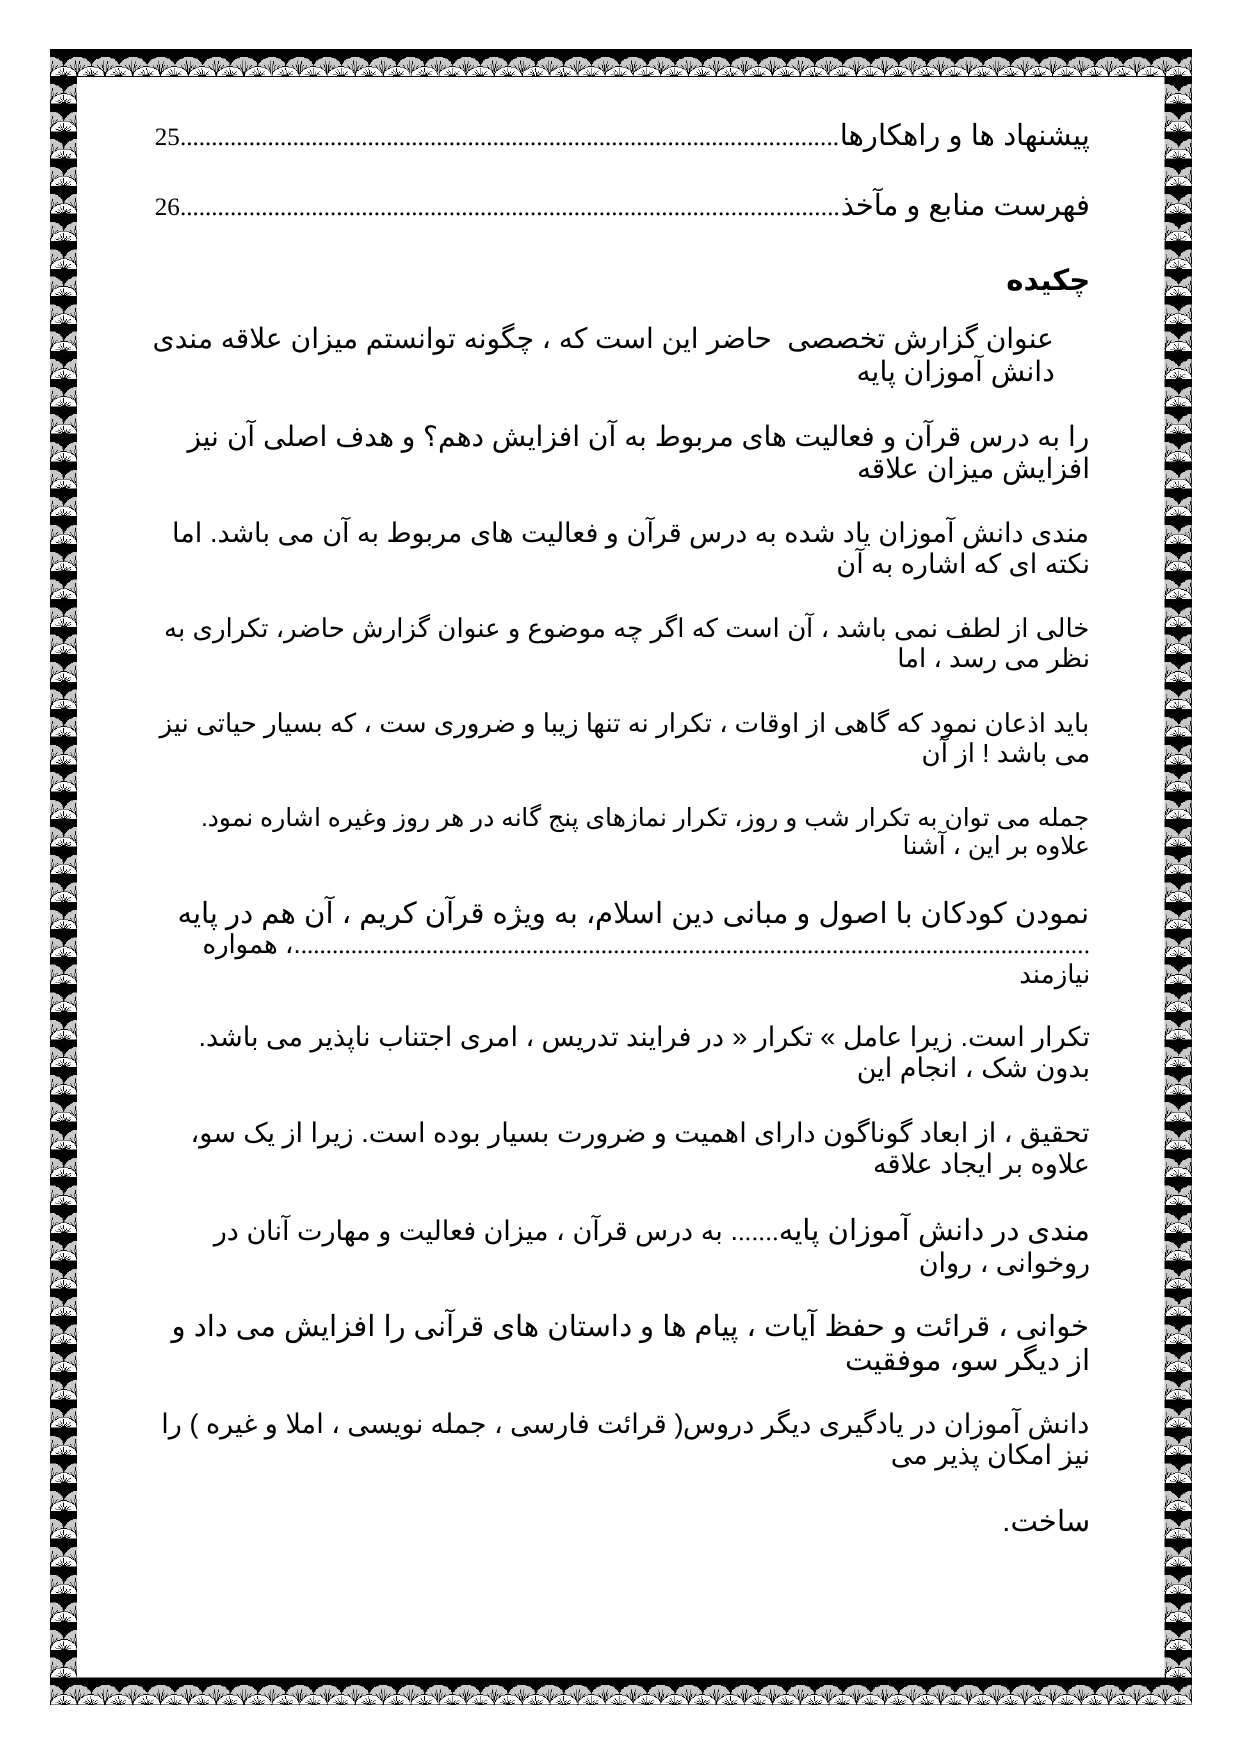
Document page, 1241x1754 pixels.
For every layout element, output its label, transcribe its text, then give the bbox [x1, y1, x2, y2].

text جمله می توان به تکرار شب و روز، تکرار نمازهای پنج گانه در هر روز وغیره اشاره نمود. علاوه بر این ، آشنا [150, 802, 1090, 860]
text دانش آموزان در یادگیری دیگر دروس( قرائت فارسی ، جمله نویسی ، املا و غیره ) را نیز امکان پذیر می [150, 1408, 1090, 1470]
text خالی از لطف نمی باشد ، آن است که اگر چه موضوع و عنوان گزارش حاضر، تکراری به نظر می رسد ، اما [150, 613, 1090, 673]
text عنوان گزارش تخصصی حاضر این است که ، چگونه توانستم میزان علاقه مندی دانش آموزان پایه [150, 322, 1055, 387]
text ساخت. [150, 1504, 1090, 1537]
picture [49, 49, 1192, 1705]
text فهرست منابع و مآخذ 26 [150, 188, 1090, 222]
text مندی دانش آموزان یاد شده به درس قرآن و فعالیت های مربوط به آن می باشد. اما نکته ای که اشاره به آن [150, 517, 1090, 579]
text مندی در دانش آموزان پایه . به درس قرآن ، میزان فعالیت و مهارت آنان در روخوانی ، روان [150, 1213, 1090, 1278]
text تکرار است. زیرا عامل » تکرار « در فرایند تدریس ، امری اجتناب ناپذیر می باشد. بدون شک ، انجام این [150, 1021, 1090, 1083]
text خوانی ، قرائت و حفظ آیات ، پیام ها و داستان های قرآنی را افزایش می داد و از دیگر سو، موفقیت [150, 1309, 1090, 1376]
text را به درس قرآن و فعالیت های مربوط به آن افزایش دهم؟ و هدف اصلی آن نیز افزایش میزان علاقه [150, 419, 1090, 484]
text پیشنهاد ها و راهکارها 25 [150, 118, 1090, 151]
text تحقیق ، از ابعاد گوناگون دارای اهمیت و ضرورت بسیار بوده است. زیرا از یک سو، علاوه بر ایجاد علاقه [150, 1117, 1090, 1179]
text چکیده [150, 263, 1090, 296]
text نمودن کودکان با اصول و مبانی دین اسلام، به ویژه قرآن کریم ، آن هم در پایه .، همواره نیازمند [150, 896, 1090, 989]
text باید اذعان نمود که گاهی از اوقات ، تکرار نه تنها زیبا و ضروری ست ، که بسیار حیاتی نیز می باشد ! از آن [150, 708, 1090, 768]
